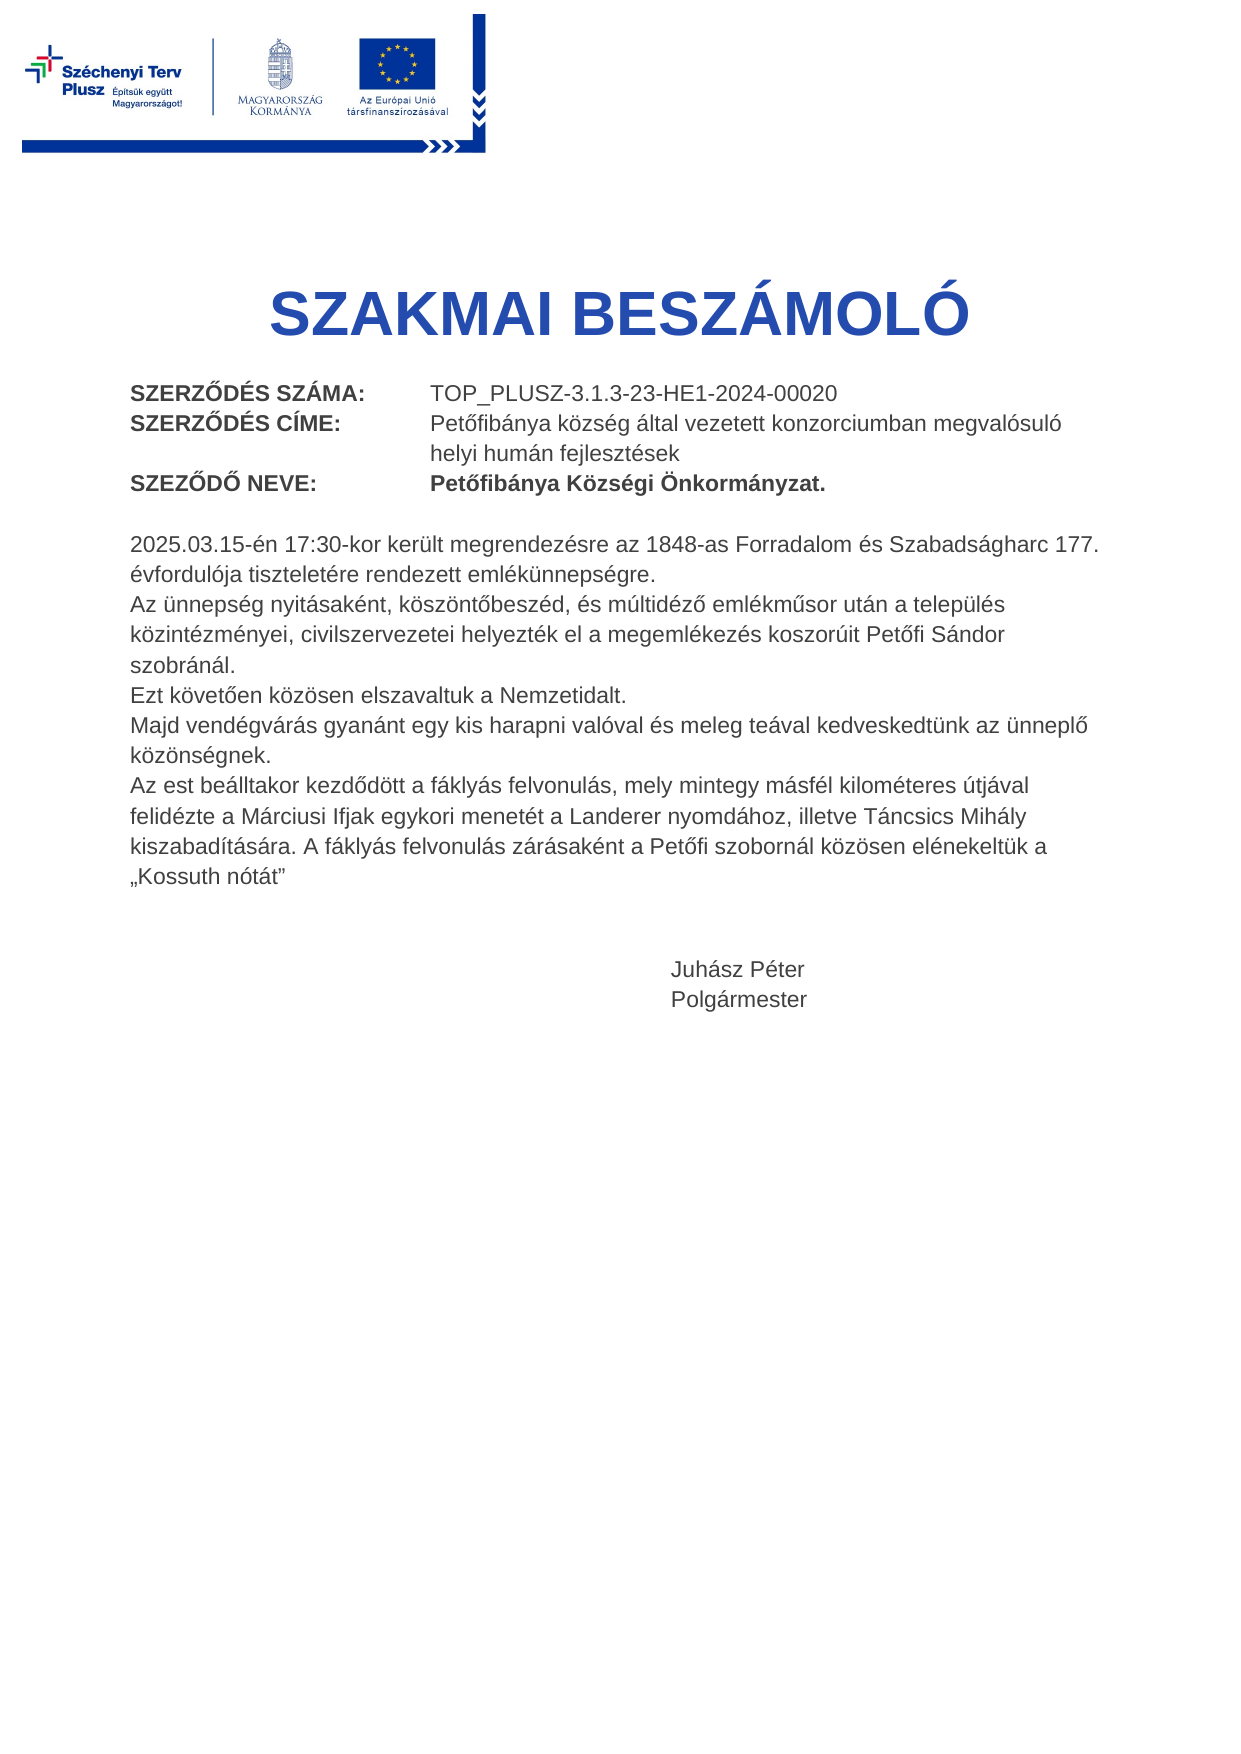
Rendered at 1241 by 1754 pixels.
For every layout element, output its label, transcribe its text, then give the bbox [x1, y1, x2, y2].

text SZAKMAI BESZÁMOLÓ [130, 276, 1110, 348]
text Az ünnepség nyitásaként, köszöntőbeszéd, és múltidéző emlékműsor után a település közintézményei, civilszervezetei helyezték el a megemlékezés koszorúit Petőfi Sándor szobránál. [130, 591, 1110, 678]
text Szerződés száma: TOP_PLUSZ-3.1.3-23-HE1-2024-00020 [130, 380, 1110, 406]
picture [22, 14, 493, 158]
text Juhász Péter [130, 956, 1110, 982]
text Polgármester [130, 986, 1110, 1012]
text Az est beálltakor kezdődött a fáklyás felvonulás, mely mintegy másfél kilométeres útjával felidézte a Márciusi Ifjak egykori menetét a Landerer nyomdához, illetve Táncsics Mihály kiszabadítására. A fáklyás felvonulás zárásaként a Petőfi szobornál közösen elénekeltük a „Kossuth nótát” [130, 772, 1110, 889]
text Majd vendégvárás gyanánt egy kis harapni valóval és meleg teával kedveskedtünk az ünneplő közönségnek. [130, 712, 1110, 769]
text szerződés címe: Petőfibánya község által vezetett konzorciumban megvalósuló helyi humán fejlesztések [130, 410, 1110, 467]
text Ezt követően közösen elszavaltuk a Nemzetidalt. [130, 682, 1110, 708]
text 2025.03.15-én 17:30-kor került megrendezésre az 1848-as Forradalom és Szabadságharc 177. évfordulója tiszteletére rendezett emlékünnepségre. [130, 531, 1110, 587]
text Szeződő neve: Petőfibánya Községi Önkormányzat. [130, 470, 1110, 497]
